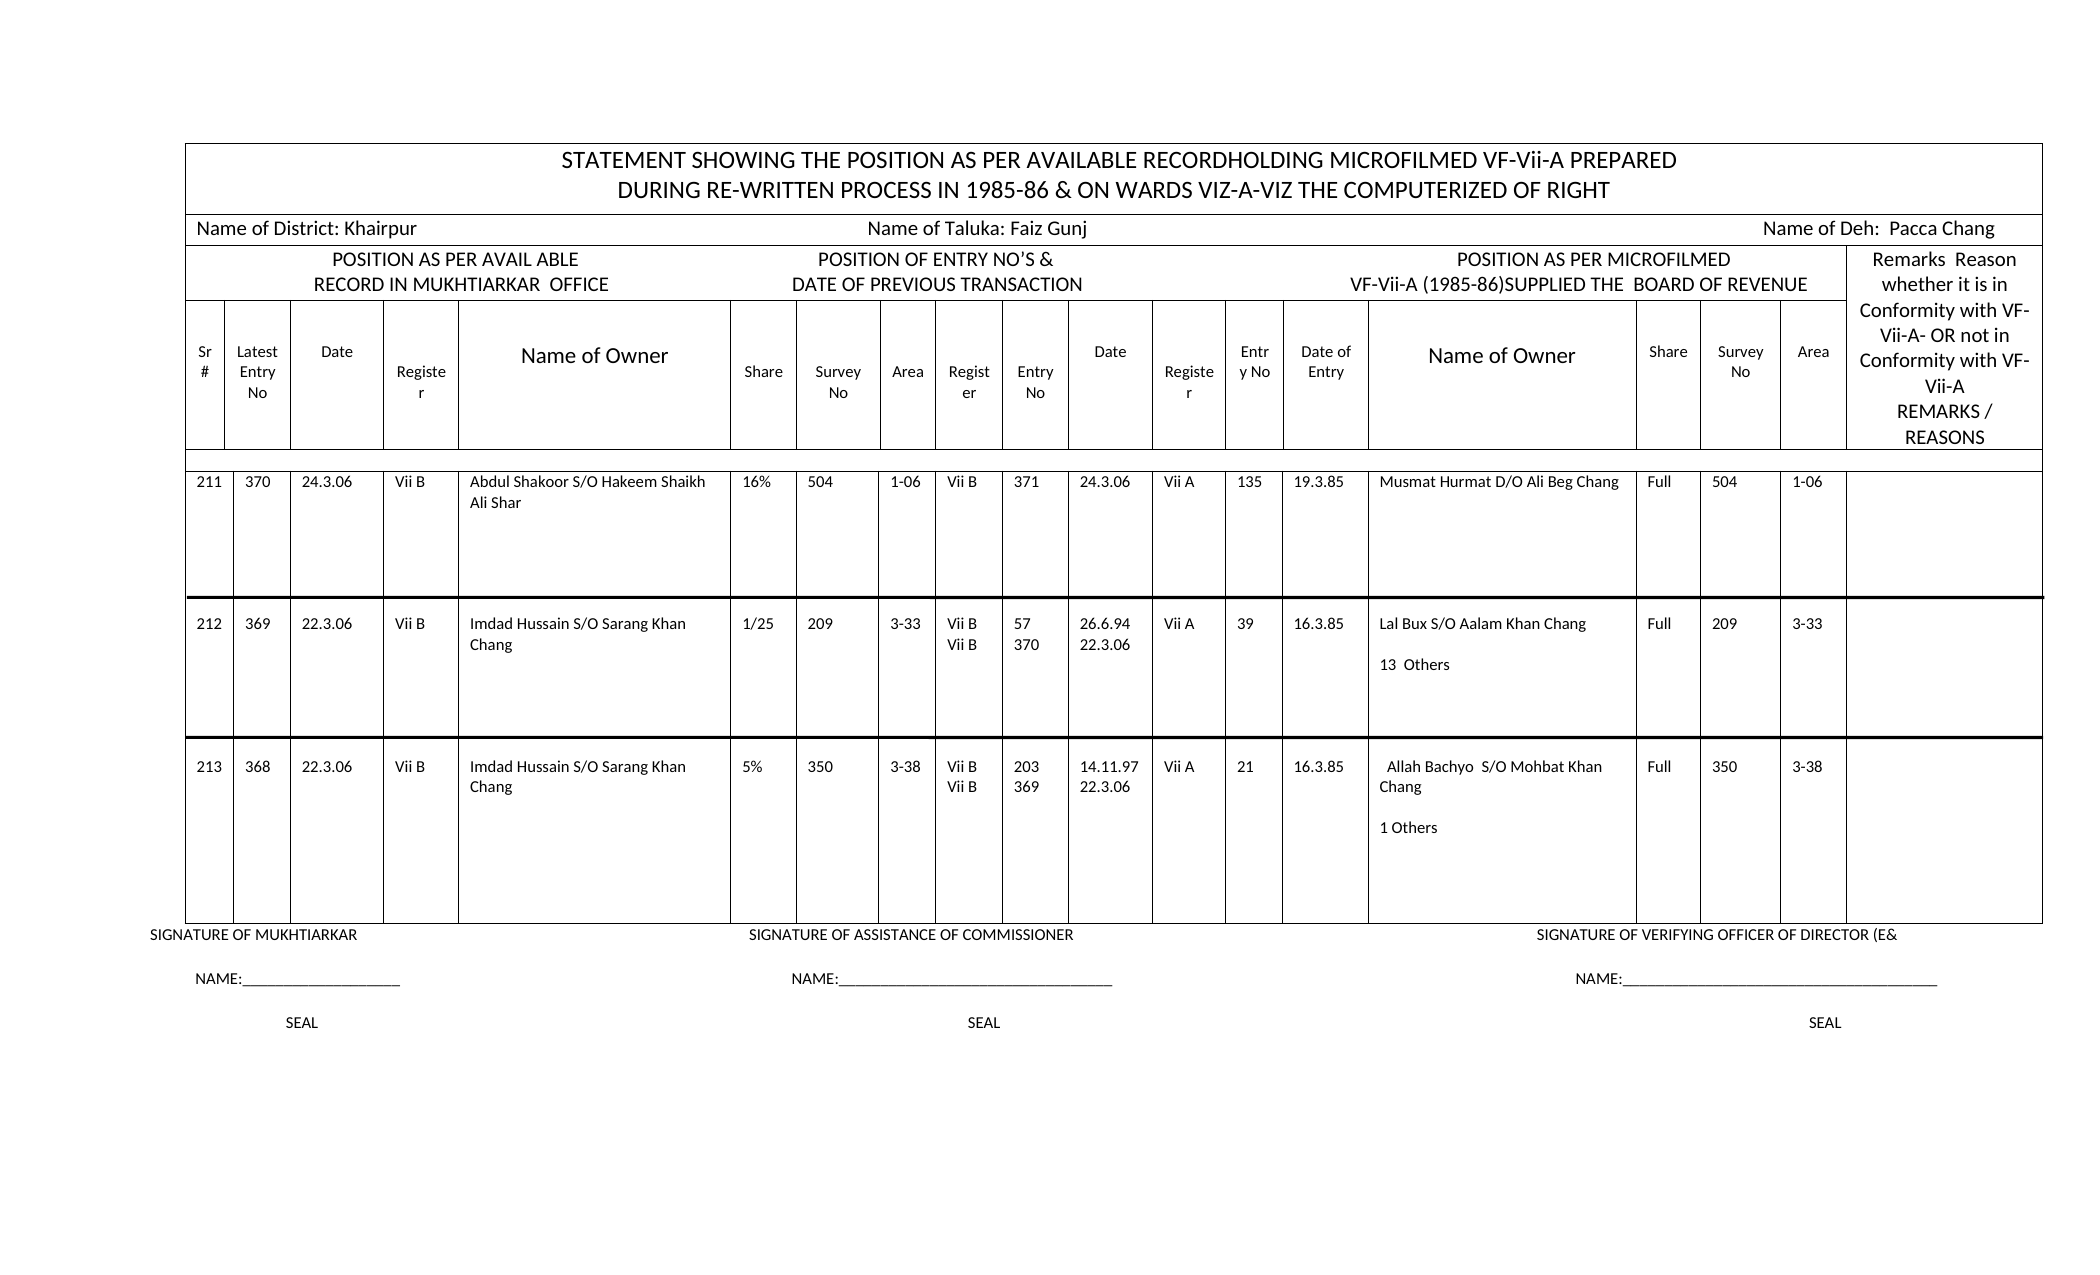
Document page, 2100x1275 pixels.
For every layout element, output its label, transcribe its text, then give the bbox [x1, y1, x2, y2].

table_cell Name of District: Khairpur Name of Taluka: Faiz Gunj Name of Deh: Pacca Chang [186, 215, 2042, 245]
table_cell Musmat Hurmat D/O Ali Beg Chang Lal Bux S/O Aalam Khan Chang 13 Others Allah Bachyo S/O Mohbat Khan Chang 1 Others [1369, 740, 1636, 923]
table_cell 16% 1/25 5% [731, 599, 796, 735]
table_cell Vii B Vii B Vii B [384, 472, 458, 595]
table_cell Vii B Vii B Vii B Vii B Vii B [936, 740, 1002, 923]
text SEAL SEAL SEAL [150, 1012, 1950, 1033]
table_cell 1-06 3-33 3-38 [1781, 472, 1846, 595]
table_cell 19.3.85 16.3.85 16.3.85 [1283, 740, 1368, 923]
table_cell Vii A Vii A Vii A [1153, 472, 1225, 595]
table_cell 16% 1/25 5% [731, 739, 796, 923]
table_cell [186, 450, 2042, 471]
table_cell 211 212 213 [186, 739, 233, 923]
table_cell Vii A Vii A Vii A [1153, 740, 1225, 923]
table_cell Survey No [1701, 301, 1780, 449]
table_cell Vii B Vii B Vii B [384, 599, 458, 735]
table_cell 1-06 3-33 3-38 [879, 739, 935, 923]
table_cell POSITION AS PER AVAIL ABLE POSITION OF ENTRY NO’S & POSITION AS PER MICROFILMED RECORD IN MUKHTIARKAR OFFICE DATE OF PREVIOUS TRANSACTION VF-Vii-A (1985-86)SUPPLIED THE BOARD OF REVENUE [186, 246, 1846, 300]
table_cell 1-06 3-33 3-38 [879, 599, 935, 735]
table_cell 370 369 368 [234, 599, 290, 735]
table_header STATEMENT SHOWING THE POSITION AS PER AVAILABLE RECORDHOLDING MICROFILMED VF-Vii-A PREPARED DURING RE-WRITTEN PROCESS IN 1985-86 & ON WARDS VIZ-A-VIZ THE COMPUTERIZED OF RIGHT [186, 144, 2042, 214]
table_cell 504 209 350 [797, 739, 878, 923]
table_cell 24.3.06 26.6.94 22.3.06 14.11.97 22.3.06 [1069, 600, 1152, 735]
table_cell 371 57 370 203 369 [1003, 472, 1068, 595]
table_cell 504 209 350 [1701, 472, 1780, 595]
table_cell 370 369 368 [234, 739, 290, 923]
table_cell 371 57 370 203 369 [1003, 600, 1068, 735]
table_cell Area [1781, 301, 1846, 449]
table_cell 1-06 3-33 3-38 [1781, 600, 1846, 735]
table_cell Share [731, 301, 796, 449]
table_cell Abdul Shakoor S/O Hakeem Shaikh Ali Shar Imdad Hussain S/O Sarang Khan Chang Imdad Hussain S/O Sarang Khan Chang [459, 472, 730, 595]
table_cell Full Full Full [1637, 472, 1700, 595]
table_cell 504 209 350 [797, 472, 878, 595]
table_cell Date [1069, 301, 1152, 449]
table_cell Survey No [797, 301, 880, 449]
table_cell Abdul Shakoor S/O Hakeem Shaikh Ali Shar Imdad Hussain S/O Sarang Khan Chang Imdad Hussain S/O Sarang Khan Chang [459, 599, 730, 735]
table_cell 135 39 21 [1226, 740, 1282, 923]
table_cell 1-06 3-33 3-38 [879, 472, 935, 595]
table_cell Full Full Full [1637, 600, 1700, 735]
table_cell Date [291, 301, 383, 449]
table_cell Register [936, 301, 1002, 449]
table_cell Sr # [186, 301, 224, 449]
table_cell 211 212 213 [186, 599, 233, 735]
text NAME:___________________ NAME:_________________________________ NAME:______________________________________ [150, 968, 1950, 988]
table_cell [1847, 740, 2042, 923]
table_cell Name of Owner [459, 301, 730, 449]
table_cell Name of Owner [1369, 301, 1636, 449]
table_cell Register [1153, 301, 1225, 449]
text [150, 182, 1950, 944]
table_cell 19.3.85 16.3.85 16.3.85 [1283, 472, 1368, 595]
table_cell Register [384, 301, 458, 449]
table_cell Vii A Vii A Vii A [1153, 600, 1225, 735]
table_cell 504 209 350 [1701, 600, 1780, 735]
table_cell Latest Entry No [225, 301, 290, 449]
table_cell Remarks Reason whether it is in Conformity with VF-Vii-A- OR not in Conformity with VF-Vii-A REMARKS / REASONS [1847, 246, 2042, 449]
table_cell Musmat Hurmat D/O Ali Beg Chang Lal Bux S/O Aalam Khan Chang 13 Others Allah Bachyo S/O Mohbat Khan Chang 1 Others [1369, 472, 1636, 595]
table_cell Area [881, 301, 935, 449]
table_cell Full Full Full [1637, 740, 1700, 923]
table_cell 16% 1/25 5% [731, 472, 796, 595]
table_cell [1847, 472, 2042, 595]
table_cell 135 39 21 [1226, 472, 1282, 595]
table_cell Entry No [1226, 301, 1283, 449]
table_cell 135 39 21 [1226, 600, 1282, 735]
table_cell 211 212 213 [186, 472, 233, 595]
table_cell 370 369 368 [234, 472, 290, 595]
table_cell 371 57 370 203 369 [1003, 740, 1068, 923]
table_cell 24.3.06 26.6.94 22.3.06 14.11.97 22.3.06 [1069, 740, 1152, 923]
table_cell Date of Entry [1284, 301, 1368, 449]
table_cell 24.3.06 22.3.06 22.3.06 [291, 739, 383, 923]
table_cell 24.3.06 26.6.94 22.3.06 14.11.97 22.3.06 [1069, 472, 1152, 595]
table_cell 19.3.85 16.3.85 16.3.85 [1283, 600, 1368, 735]
table_cell [1847, 600, 2042, 735]
table_cell Entry No [1003, 301, 1068, 449]
table_cell 504 209 350 [797, 599, 878, 735]
table_cell 504 209 350 [1701, 740, 1780, 923]
table_cell Vii B Vii B Vii B Vii B Vii B [936, 472, 1002, 595]
table_cell 24.3.06 22.3.06 22.3.06 [291, 599, 383, 735]
table_cell Musmat Hurmat D/O Ali Beg Chang Lal Bux S/O Aalam Khan Chang 13 Others Allah Bachyo S/O Mohbat Khan Chang 1 Others [1369, 600, 1636, 735]
table_cell 24.3.06 22.3.06 22.3.06 [291, 472, 383, 595]
table_cell Vii B Vii B Vii B Vii B Vii B [936, 600, 1002, 735]
table_cell Vii B Vii B Vii B [384, 739, 458, 923]
table_cell Abdul Shakoor S/O Hakeem Shaikh Ali Shar Imdad Hussain S/O Sarang Khan Chang Imdad Hussain S/O Sarang Khan Chang [459, 739, 730, 923]
table_cell 1-06 3-33 3-38 [1781, 740, 1846, 923]
table_cell Share [1637, 301, 1700, 449]
